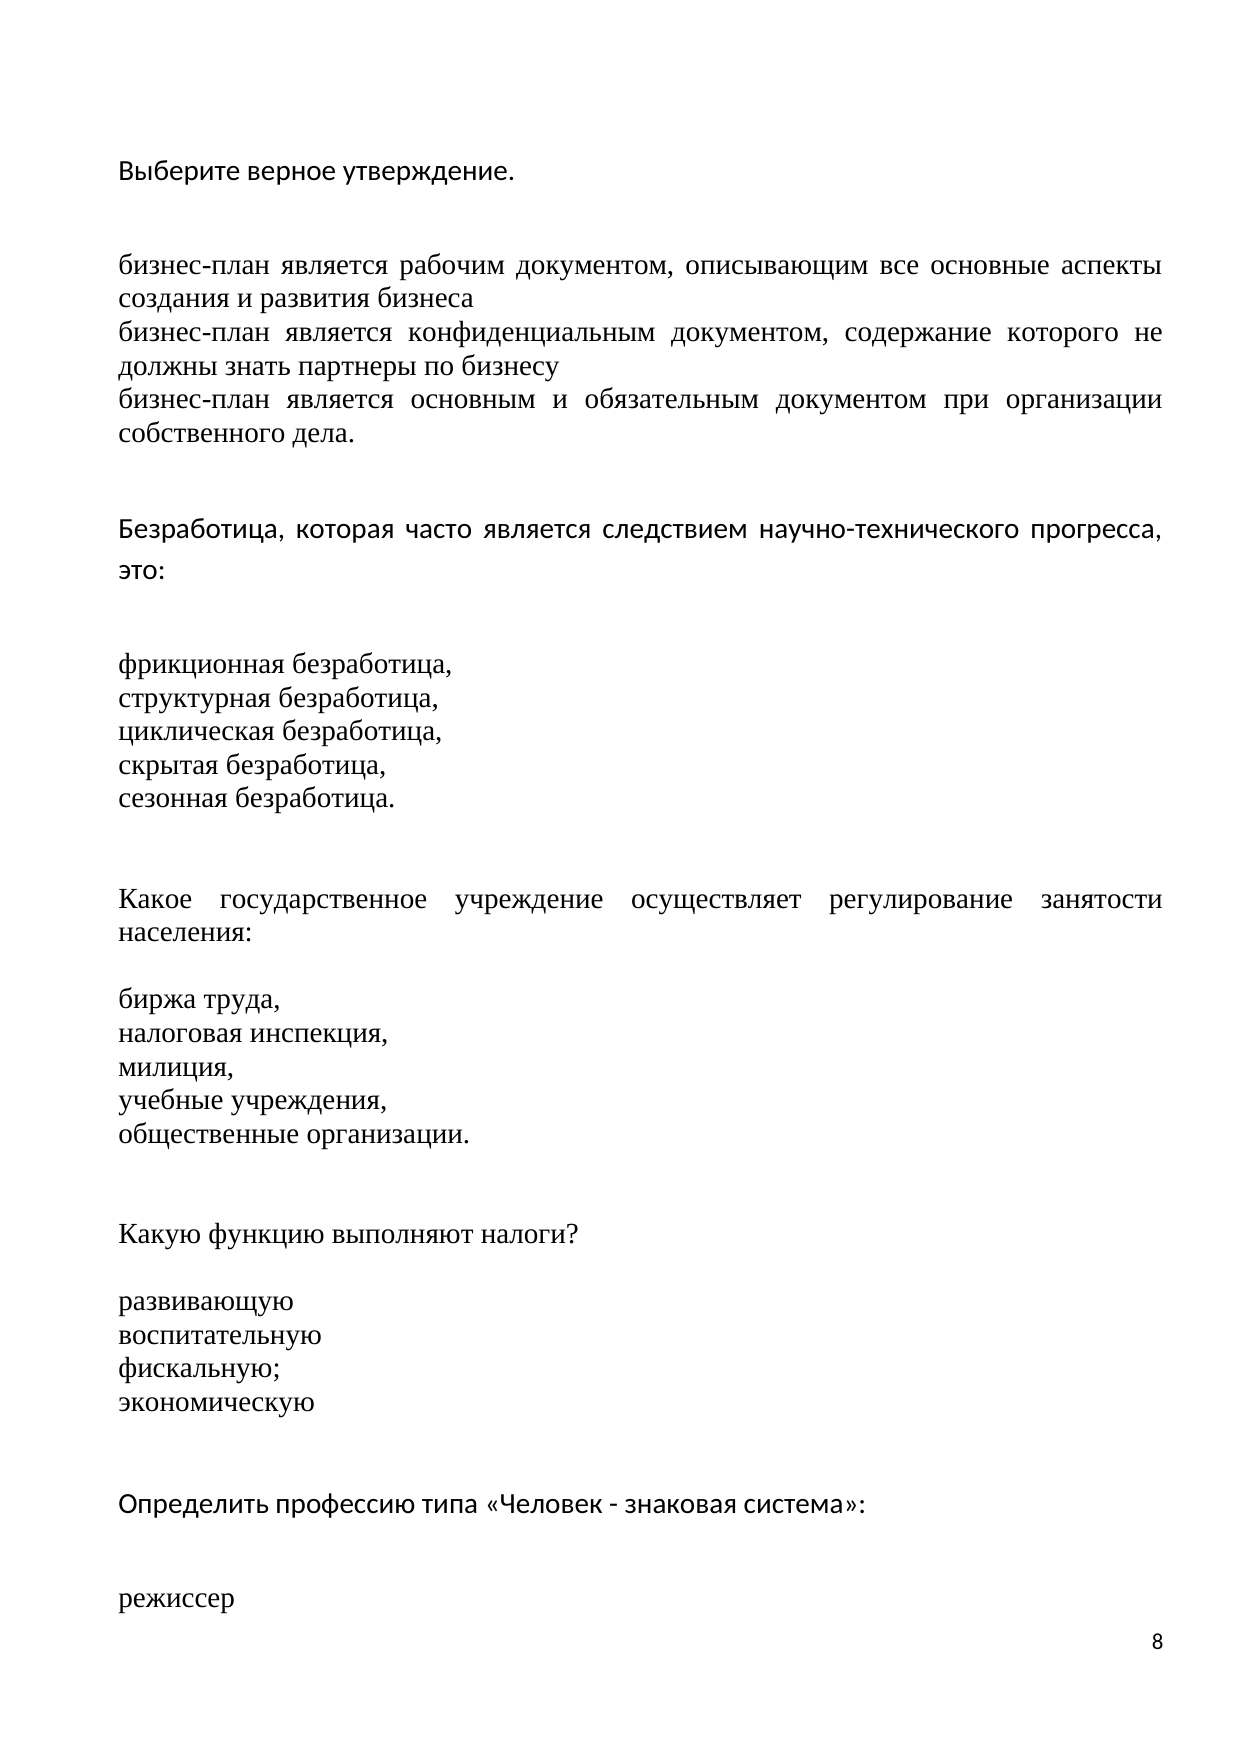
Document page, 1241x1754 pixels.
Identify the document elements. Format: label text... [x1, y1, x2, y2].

text биржа труда, [118, 982, 1163, 1015]
text Какое государственное учреждение осуществляет регулирование занятости населения: [118, 881, 1163, 948]
text Выберите верное утверждение. [118, 152, 1163, 187]
text развивающую [118, 1283, 1163, 1317]
text Определить профессию типа «Человек - знаковая система»: [118, 1485, 1163, 1520]
text общественные организации. [118, 1116, 1163, 1149]
text налоговая инспекция, [118, 1015, 1163, 1049]
text скрытая безработица, [118, 747, 1163, 780]
text фрикционная безработица, [118, 646, 1163, 680]
text структурная безработица, [118, 680, 1163, 713]
text фискальную; [118, 1351, 1163, 1384]
text учебные учреждения, [118, 1082, 1163, 1116]
text Какую функцию выполняют налоги? [118, 1216, 1163, 1250]
text милиция, [118, 1049, 1163, 1082]
text Безработица, которая часто является следствием научно-технического прогресса, это: [118, 510, 1163, 587]
text бизнес-план является конфиденциальным документом, содержание которого не должны знать партнеры по бизнесу [118, 314, 1163, 381]
text экономическую [118, 1384, 1163, 1418]
text циклическая безработица, [118, 713, 1163, 747]
text бизнес-план является основным и обязательным документом при организации собственного дела. [118, 381, 1163, 448]
text воспитательную [118, 1317, 1163, 1351]
text режиссер [118, 1580, 1163, 1614]
text сезонная безработица. [118, 780, 1163, 814]
text бизнес-план является рабочим документом, описывающим все основные аспекты создания и развития бизнеса [118, 247, 1163, 314]
